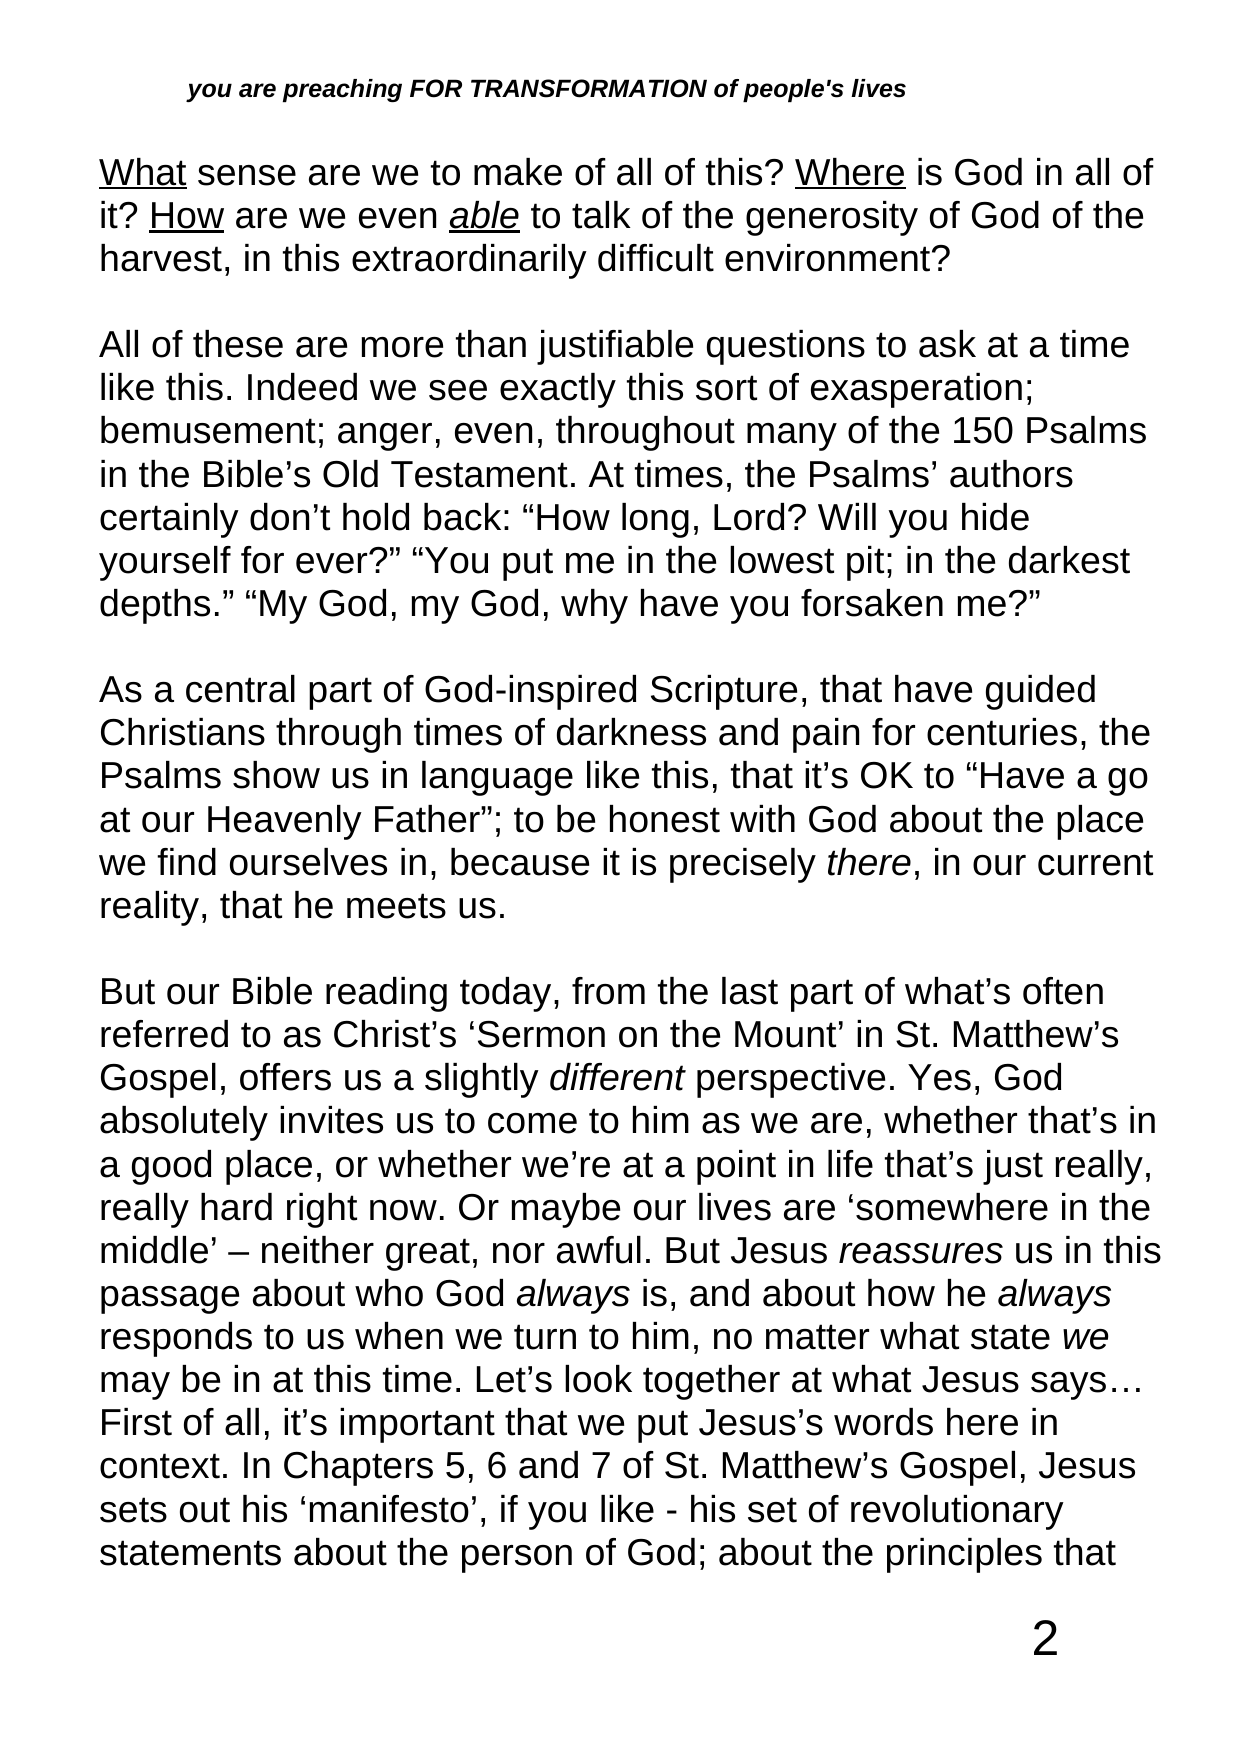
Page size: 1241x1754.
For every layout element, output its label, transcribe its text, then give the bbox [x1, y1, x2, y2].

text But our Bible reading today, from the last part of what’s often referred to as Christ’s ‘Sermon on the Mount’ in St. Matthew’s Gospel, offers us a slightly different perspective. Yes, God absolutely invites us to come to him as we are, whether that’s in a good place, or whether we’re at a point in life that’s just really, really hard right now. Or maybe our lives are ‘somewhere in the middle’ – neither great, nor awful. But Jesus reassures us in this passage about who God always is, and about how he always responds to us when we turn to him, no matter what state we may be in at this time. Let’s look together at what Jesus says… [99, 969, 1163, 1401]
text All of these are more than justifiable questions to ask at a time like this. Indeed we see exactly this sort of exasperation; bemusement; anger, even, throughout many of the 150 Psalms in the Bible’s Old Testament. At times, the Psalms’ authors certainly don’t hold back: “How long, Lord? Will you hide yourself for ever?” “You put me in the lowest pit; in the darkest depths.” “My God, my God, why have you forsaken me?” [99, 322, 1163, 624]
text As a central part of God-inspired Scripture, that have guided Christians through times of darkness and pain for centuries, the Psalms show us in language like this, that it’s OK to “Have a go at our Heavenly Father”; to be honest with God about the place we find ourselves in, because it is precisely there, in our current reality, that he meets us. [99, 667, 1163, 926]
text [99, 1401, 1163, 1573]
text What sense are we to make of all of this? Where is God in all of it? How are we even able to talk of the generosity of God of the harvest, in this extraordinarily difficult environment? [99, 150, 1163, 279]
